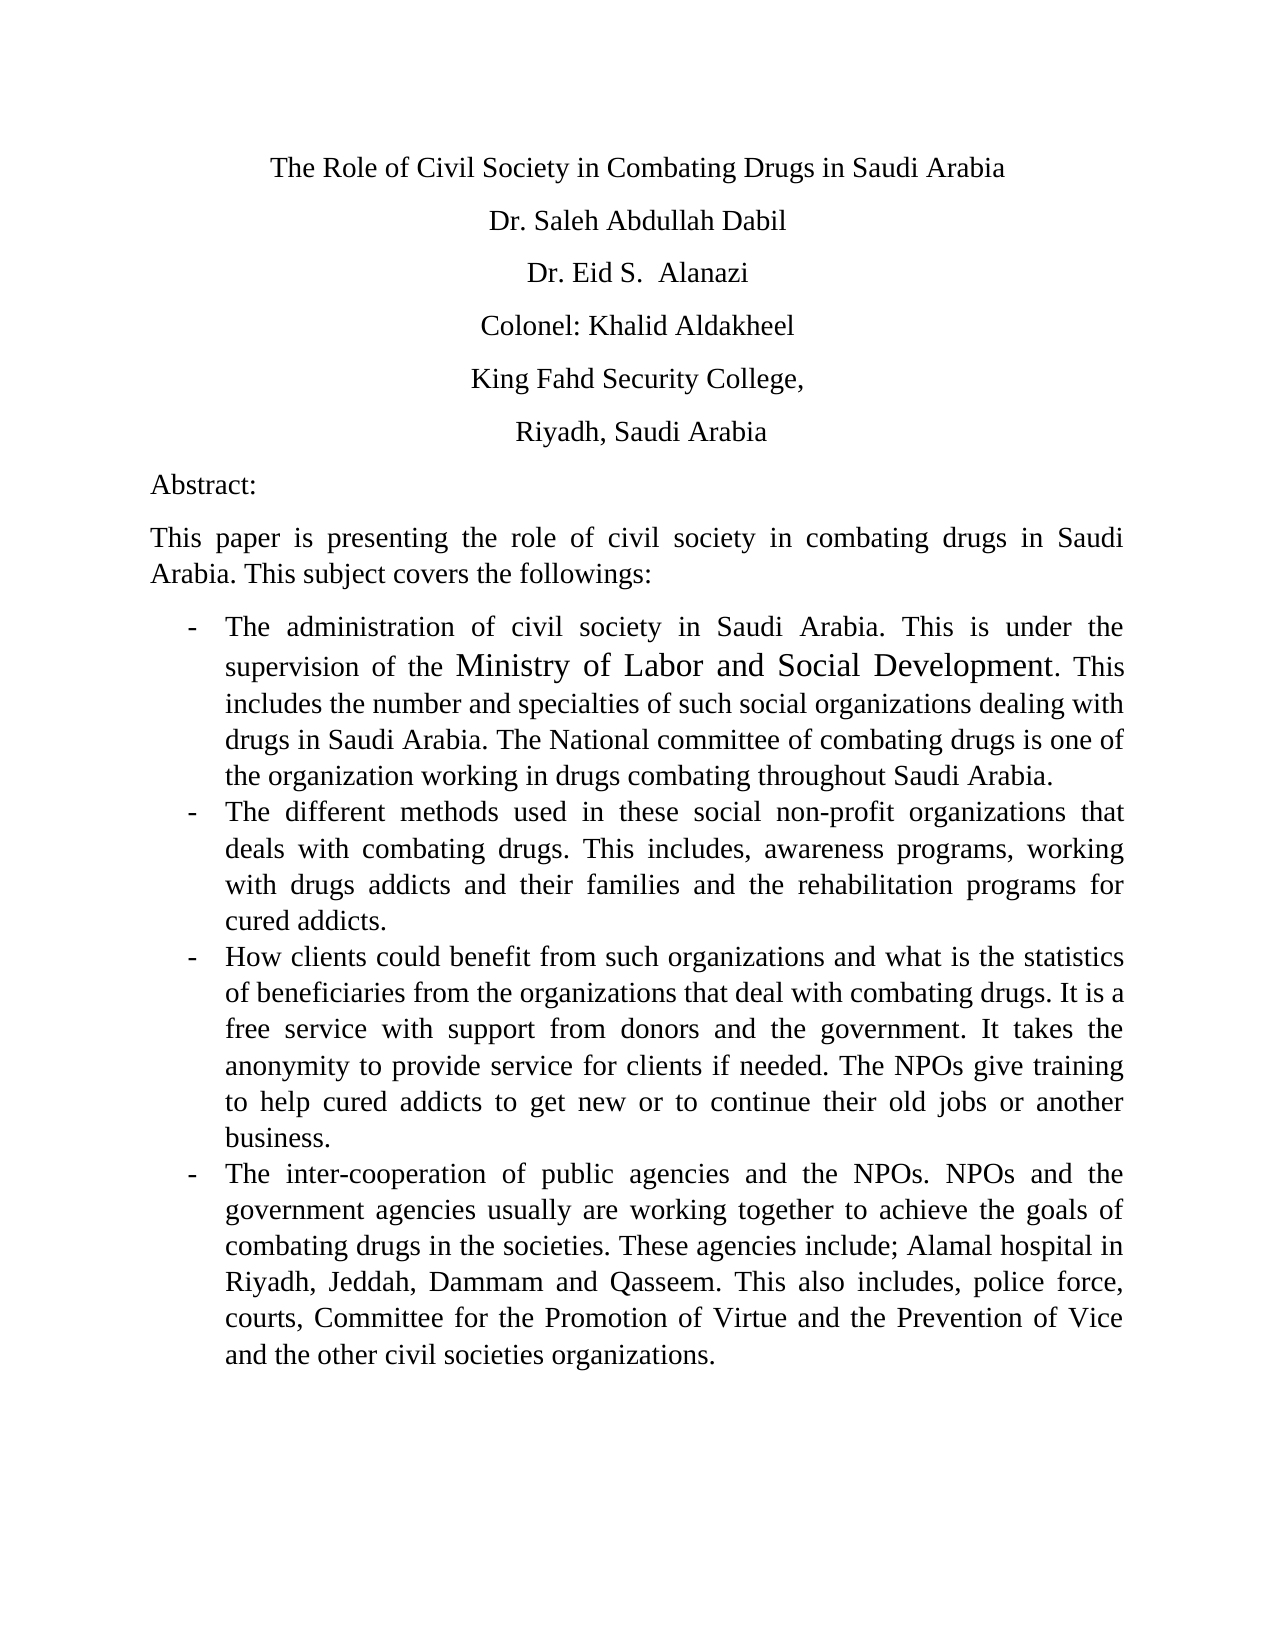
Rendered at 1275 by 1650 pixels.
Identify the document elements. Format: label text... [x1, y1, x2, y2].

text Dr. Eid S. Alanazi [150, 256, 1125, 289]
list The administration of civil society in Saudi Arabia. This is under the supervision of the Ministry of Labor and Social Development. This includes the number and specialties of such social organizations dealing with drugs in Saudi Arabia. The National committee of combating drugs is one of the organization working in drugs combating throughout Saudi Arabia. [187, 609, 1125, 792]
list The inter-cooperation of public agencies and the NPOs. NPOs and the government agencies usually are working together to achieve the goals of combating drugs in the societies. These agencies include; Alamal hospital in Riyadh, Jeddah, Dammam and Qasseem. This also includes, police force, courts, Committee for the Promotion of Virtue and the Prevention of Vice and the other civil societies organizations. [187, 1156, 1125, 1370]
list The different methods used in these social non-profit organizations that deals with combating drugs. This includes, awareness programs, working with drugs addicts and their families and the rehabilitation programs for cured addicts. [187, 794, 1125, 937]
text The Role of Civil Society in Combating Drugs in Saudi Arabia [150, 150, 1125, 183]
text King Fahd Security College, [150, 361, 1125, 395]
text Riyadh, Saudi Arabia [150, 414, 1125, 448]
list How clients could benefit from such organizations and what is the statistics of beneficiaries from the organizations that deal with combating drugs. It is a free service with support from donors and the government. It takes the anonymity to provide service for clients if needed. The NPOs give training to help cured addicts to get new or to continue their old jobs or another business. [187, 939, 1125, 1153]
text Dr. Saleh Abdullah Dabil [150, 203, 1125, 236]
text Colonel: Khalid Aldakheel [150, 308, 1125, 342]
text This paper is presenting the role of civil society in combating drugs in Saudi Arabia. This subject covers the followings: [150, 520, 1125, 589]
text Abstract: [150, 467, 1125, 500]
